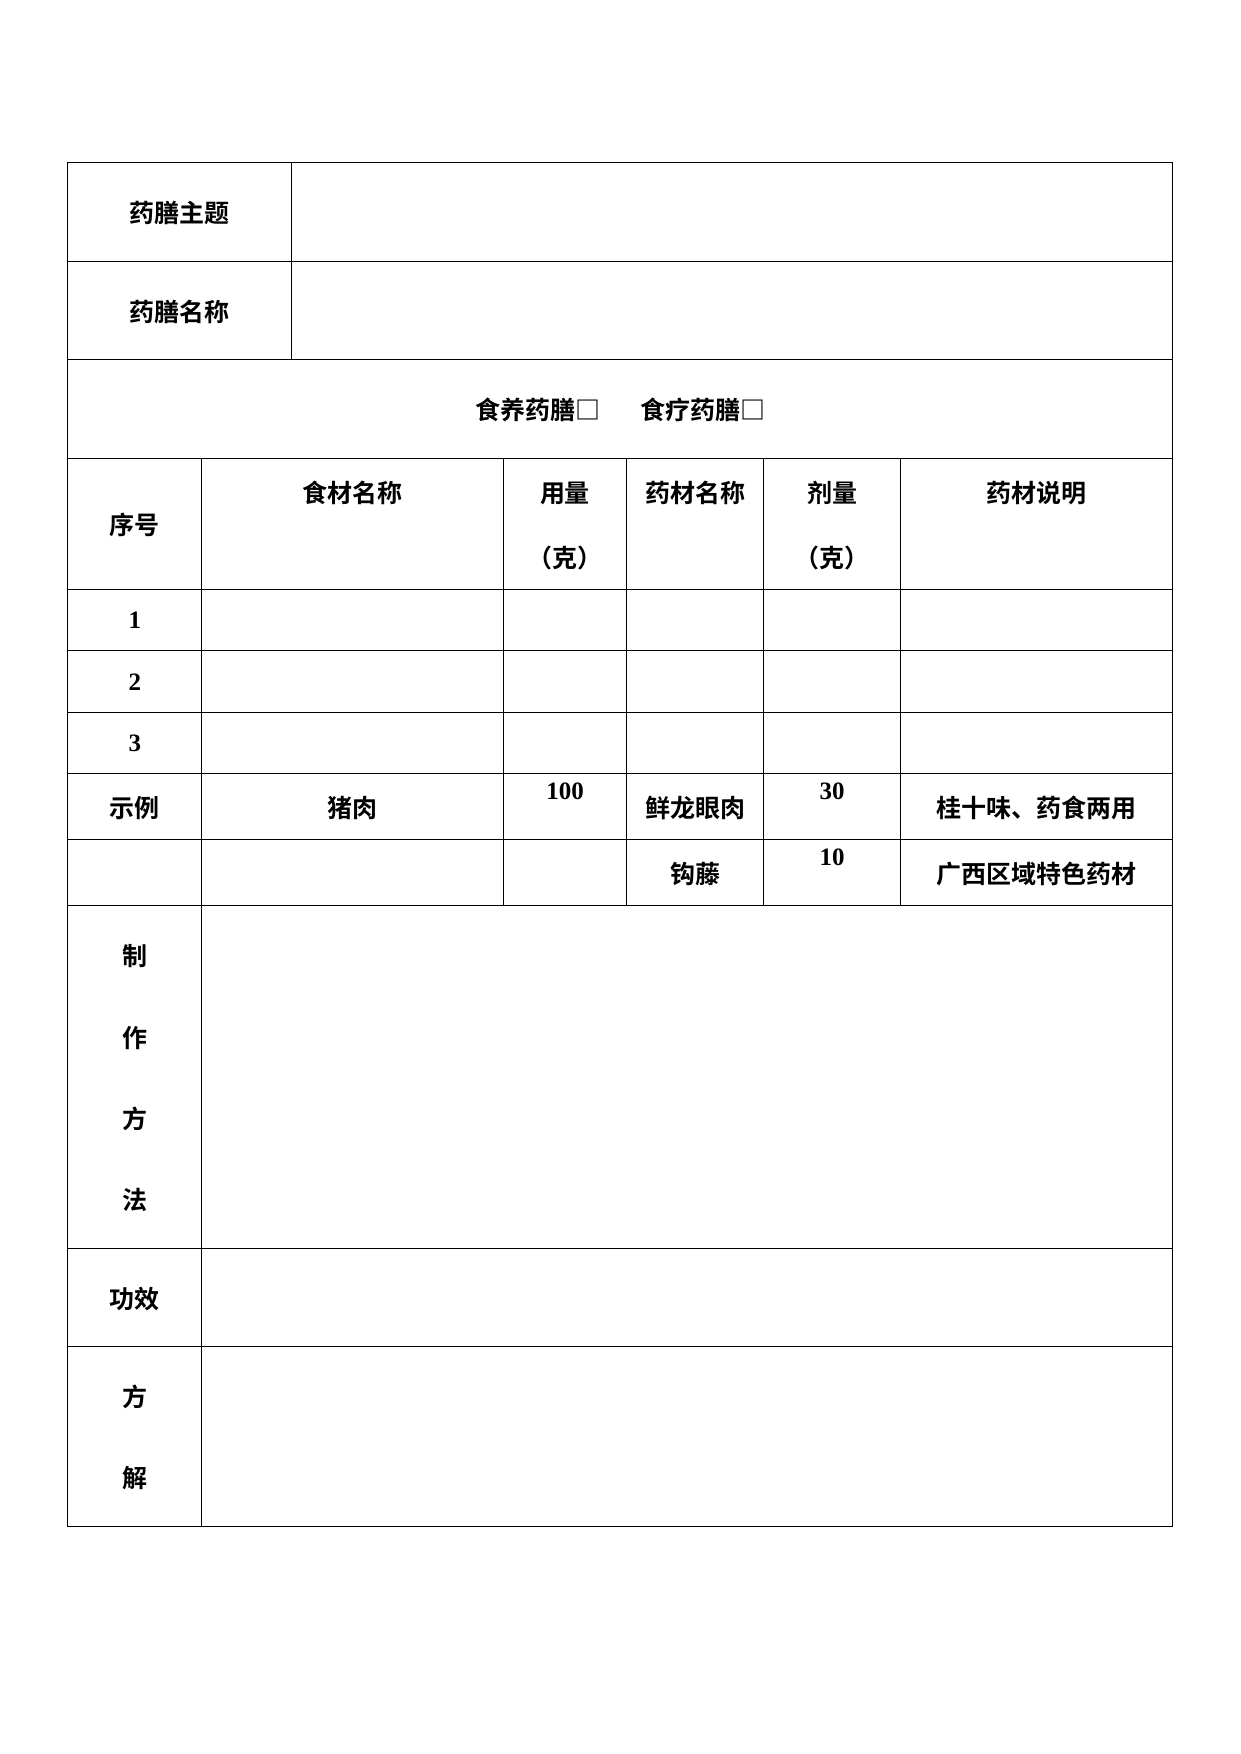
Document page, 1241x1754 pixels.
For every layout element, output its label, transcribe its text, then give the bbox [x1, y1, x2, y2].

table_cell 序号 [68, 459, 201, 589]
table_cell 功效 [68, 1249, 201, 1346]
table_header 药膳主题 [68, 163, 291, 261]
table_cell [202, 906, 1172, 1247]
table_cell 猪肉 [202, 774, 503, 839]
table_cell [202, 1347, 1172, 1526]
table_cell 食材名称 [202, 459, 503, 589]
table_cell 制 作 方 法 [68, 906, 201, 1247]
table_cell 药材说明 [901, 459, 1172, 589]
table_cell 剂量（克） [764, 459, 900, 589]
table_cell [764, 590, 900, 650]
table_cell 药膳名称 [68, 262, 291, 359]
table_cell [202, 651, 503, 712]
table_cell 食养药膳□ 食疗药膳□ [68, 360, 1172, 458]
table_cell 10 [764, 840, 900, 905]
table_cell 钩藤 [627, 840, 763, 905]
table_cell [504, 651, 626, 712]
table_cell 100 [504, 774, 626, 839]
table_cell 用量（克） [504, 459, 626, 589]
table_cell [764, 651, 900, 712]
table_cell [202, 713, 503, 773]
table_cell [901, 590, 1172, 650]
table_cell 桂十味、药食两用 [901, 774, 1172, 839]
table_cell 2 [68, 651, 201, 712]
table_cell 示例 [68, 774, 201, 839]
table_cell [901, 713, 1172, 773]
table_cell 1 [68, 590, 201, 650]
table_cell 3 [68, 713, 201, 773]
table_cell [504, 840, 626, 905]
table_cell 药材名称 [627, 459, 763, 589]
table_cell [504, 590, 626, 650]
table_cell [68, 840, 201, 905]
table_cell [504, 713, 626, 773]
table_cell 鲜龙眼肉 [627, 774, 763, 839]
table_cell [627, 713, 763, 773]
table_cell [901, 651, 1172, 712]
table_cell 30 [764, 774, 900, 839]
table_cell 广西区域特色药材 [901, 840, 1172, 905]
table_cell [292, 262, 1172, 359]
table_cell [202, 840, 503, 905]
table_cell 方 解 [68, 1347, 201, 1526]
table_cell [202, 590, 503, 650]
table_cell [627, 590, 763, 650]
table_cell [202, 1249, 1172, 1346]
table_cell [627, 651, 763, 712]
table_header [292, 163, 1172, 261]
table_cell [764, 713, 900, 773]
